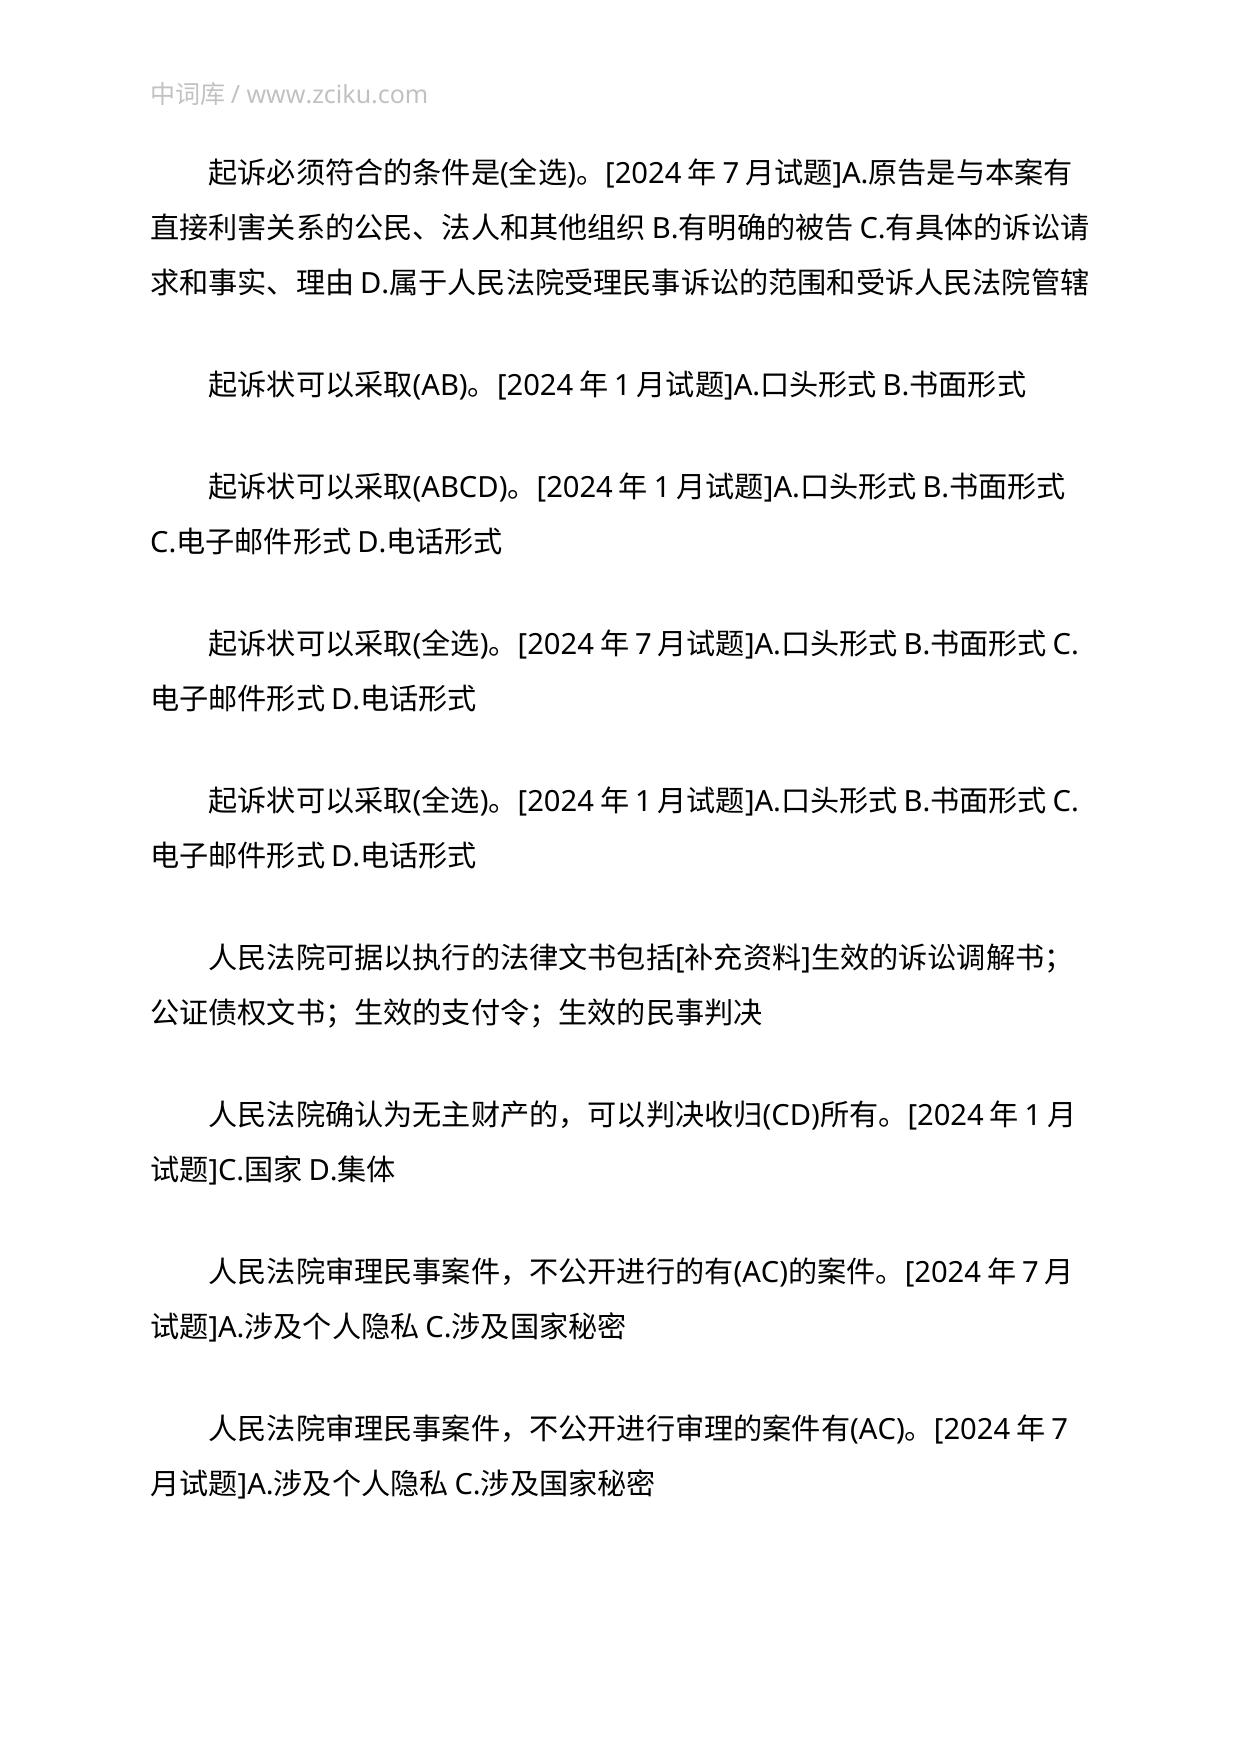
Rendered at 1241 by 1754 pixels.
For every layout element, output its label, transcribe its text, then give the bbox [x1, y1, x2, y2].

text 起诉状可以采取(AB)。[2024年1月试题]A.口头形式B.书面形式 [150, 362, 1090, 404]
text 人民法院可据以执行的法律文书包括[补充资料]生效的诉讼调解书；公证债权文书；生效的支付令；生效的民事判决 [150, 935, 1090, 1032]
text 人民法院审理民事案件，不公开进行审理的案件有(AC)。[2024年7月试题]A.涉及个人隐私C.涉及国家秘密 [150, 1406, 1090, 1503]
text 起诉状可以采取(全选)。[2024年1月试题]A.口头形式B.书面形式C.电子邮件形式D.电话形式 [150, 778, 1090, 875]
text 起诉状可以采取(全选)。[2024年7月试题]A.口头形式B.书面形式C.电子邮件形式D.电话形式 [150, 621, 1090, 718]
text 起诉状可以采取(ABCD)。[2024年1月试题]A.口头形式B.书面形式C.电子邮件形式D.电话形式 [150, 464, 1090, 561]
text 人民法院确认为无主财产的，可以判决收归(CD)所有。[2024年1月试题]C.国家D.集体 [150, 1092, 1090, 1189]
text 人民法院审理民事案件，不公开进行的有(AC)的案件。[2024年7月试题]A.涉及个人隐私C.涉及国家秘密 [150, 1249, 1090, 1346]
text 起诉必须符合的条件是(全选)。[2024年7月试题]A.原告是与本案有直接利害关系的公民、法人和其他组织B.有明确的被告C.有具体的诉讼请求和事实、理由D.属于人民法院受理民事诉讼的范围和受诉人民法院管辖 [150, 150, 1090, 302]
